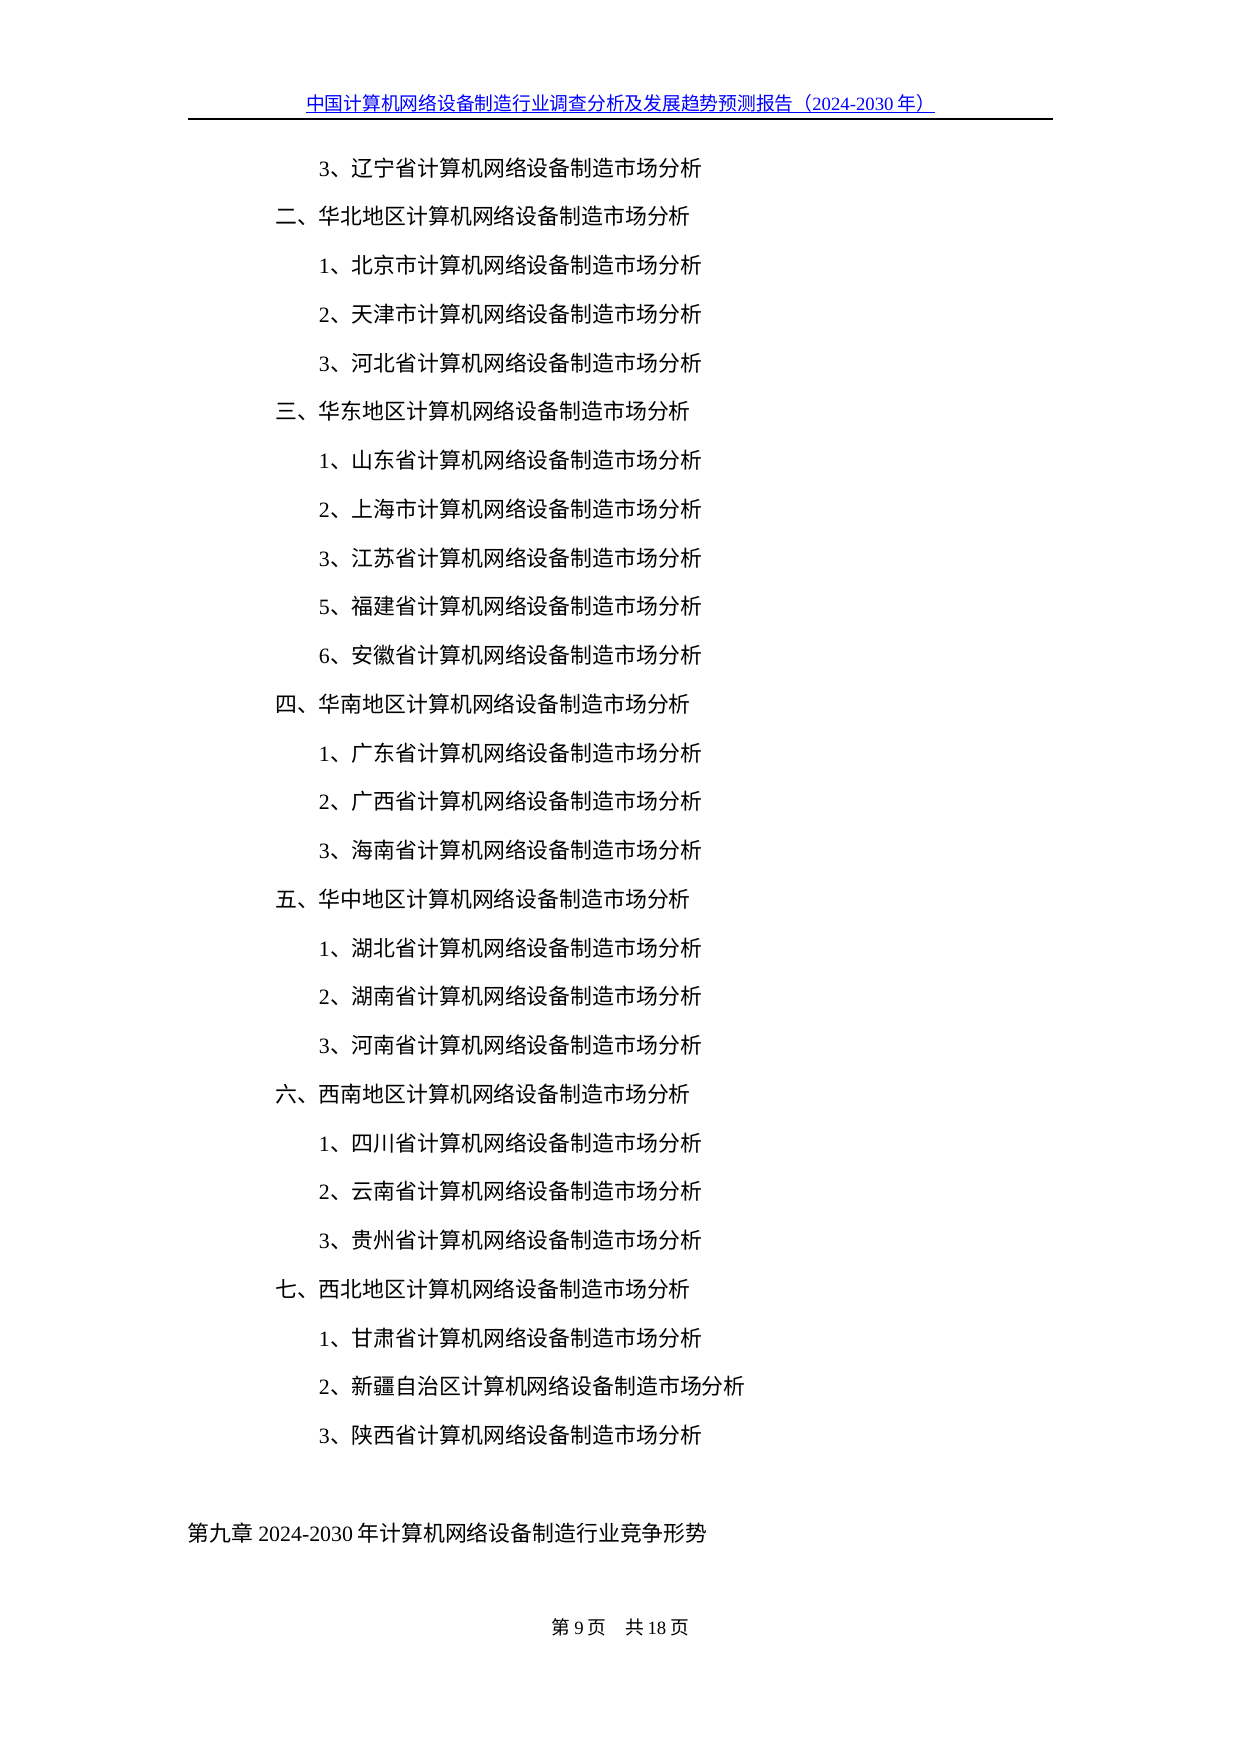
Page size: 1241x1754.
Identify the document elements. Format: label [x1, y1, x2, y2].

text [187, 150, 1053, 1548]
